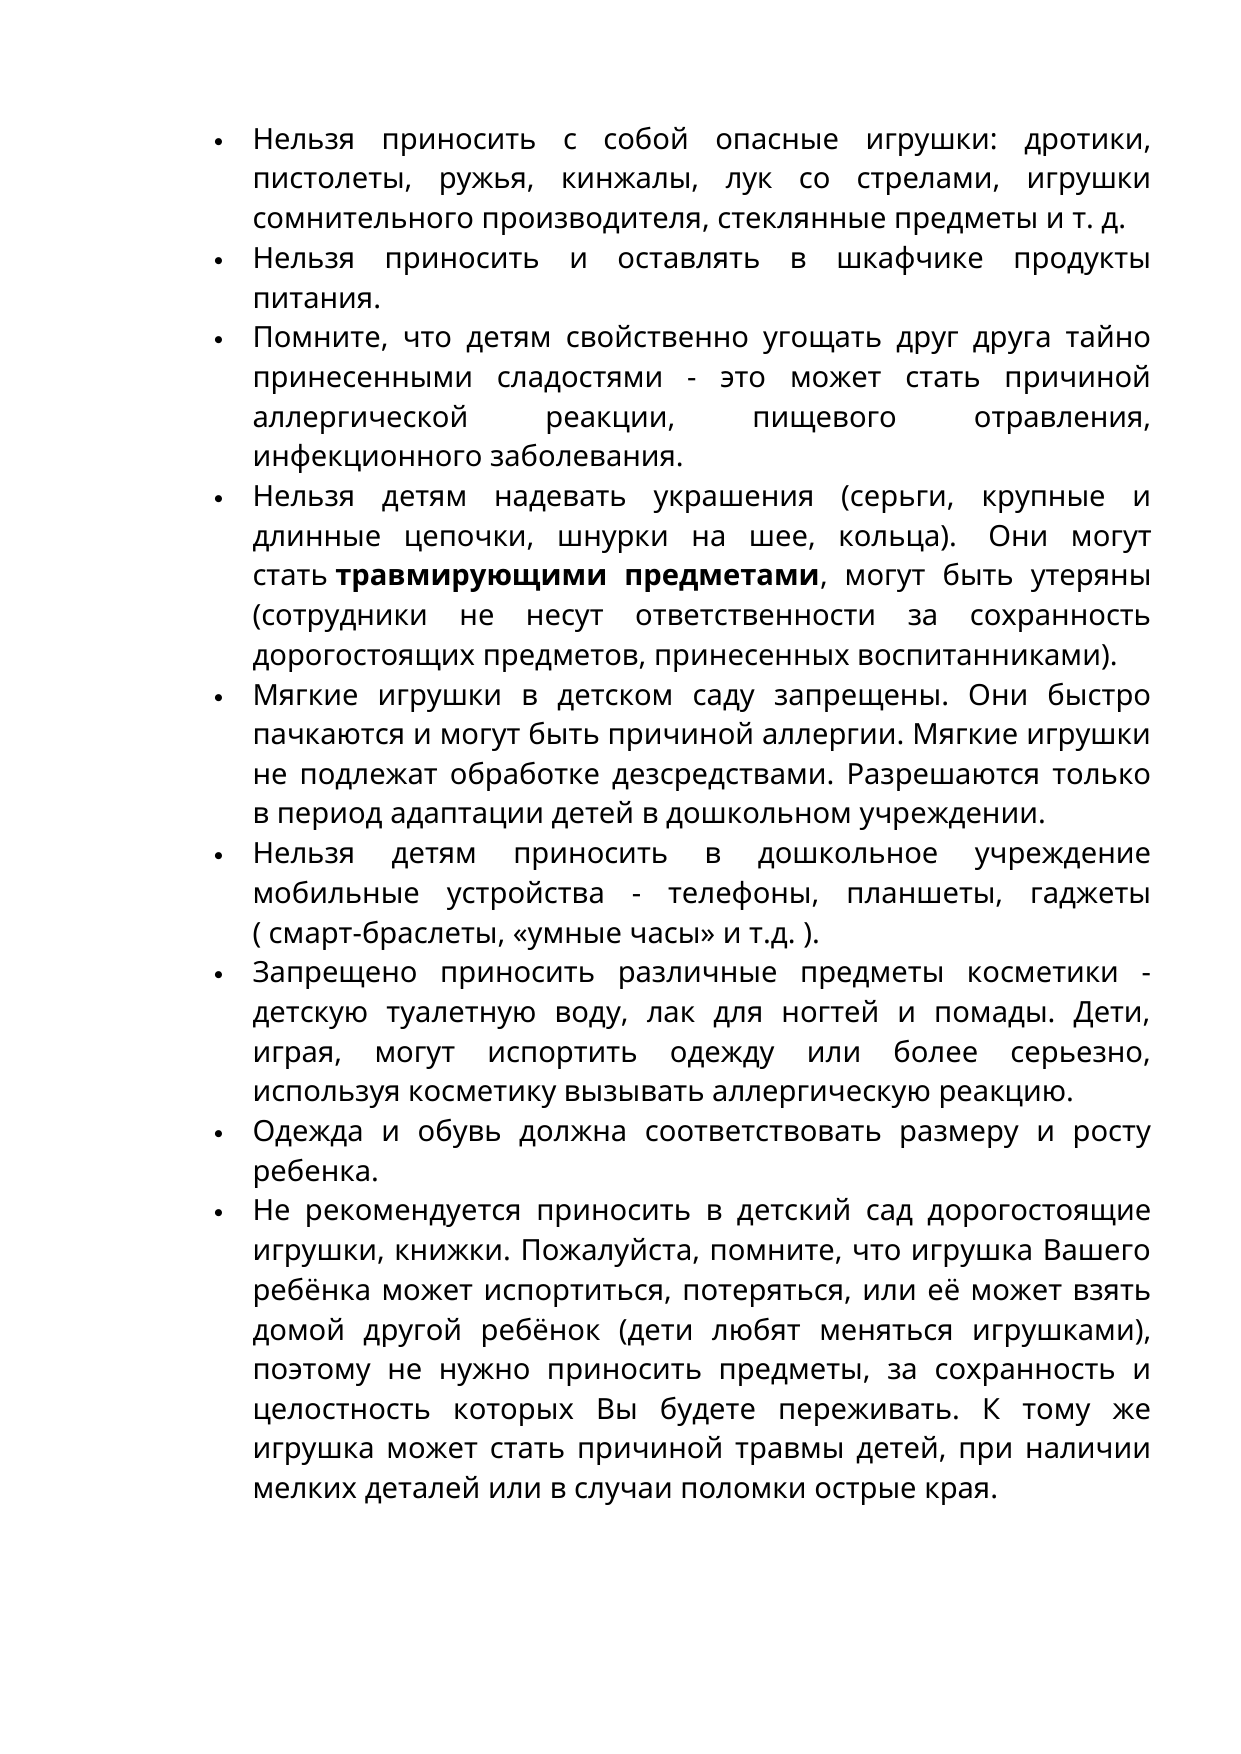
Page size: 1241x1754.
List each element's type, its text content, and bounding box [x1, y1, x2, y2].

list Мягкие игрушки в детском саду запрещены. Они быстро пачкаются и могут быть причиной аллергии. Мягкие игрушки не подлежат обработке дезсредствами. Разрешаются только в период адаптации детей в дошкольном учреждении. [215, 674, 1152, 832]
list Не рекомендуется приносить в детский сад дорогостоящие игрушки, книжки. Пожалуйста, помните, что игрушка Вашего ребёнка может испортиться, потеряться, или её может взять домой другой ребёнок (дети любят меняться игрушками), поэтому не нужно приносить предметы, за сохранность и целостность которых Вы будете переживать. К тому же игрушка может стать причиной травмы детей, при наличии мелких деталей или в случаи поломки острые края. [215, 1190, 1152, 1507]
list Нельзя приносить с собой опасные игрушки: дротики, пистолеты, ружья, кинжалы, лук со стрелами, игрушки сомнительного производителя, стеклянные предметы и т. д. [215, 118, 1152, 237]
list Нельзя детям надевать украшения (серьги, крупные и длинные цепочки, шнурки на шее, кольца). Они могут стать травмирующими предметами, могут быть утеряны (сотрудники не несут ответственности за сохранность дорогостоящих предметов, принесенных воспитанниками). [215, 475, 1152, 674]
list Нельзя детям приносить в дошкольное учреждение мобильные устройства - телефоны, планшеты, гаджеты ( смарт-браслеты, «умные часы» и т.д. ). [215, 832, 1152, 952]
list Нельзя приносить и оставлять в шкафчике продукты питания. [215, 237, 1152, 317]
list Одежда и обувь должна соответствовать размеру и росту ребенка. [215, 1110, 1152, 1190]
list Запрещено приносить различные предметы косметики - детскую туалетную воду, лак для ногтей и помады. Дети, играя, могут испортить одежду или более серьезно, используя косметику вызывать аллергическую реакцию. [215, 952, 1152, 1110]
list Помните, что детям свойственно угощать друг друга тайно принесенными сладостями - это может стать причиной аллергической реакции, пищевого отравления, инфекционного заболевания. [215, 317, 1152, 475]
